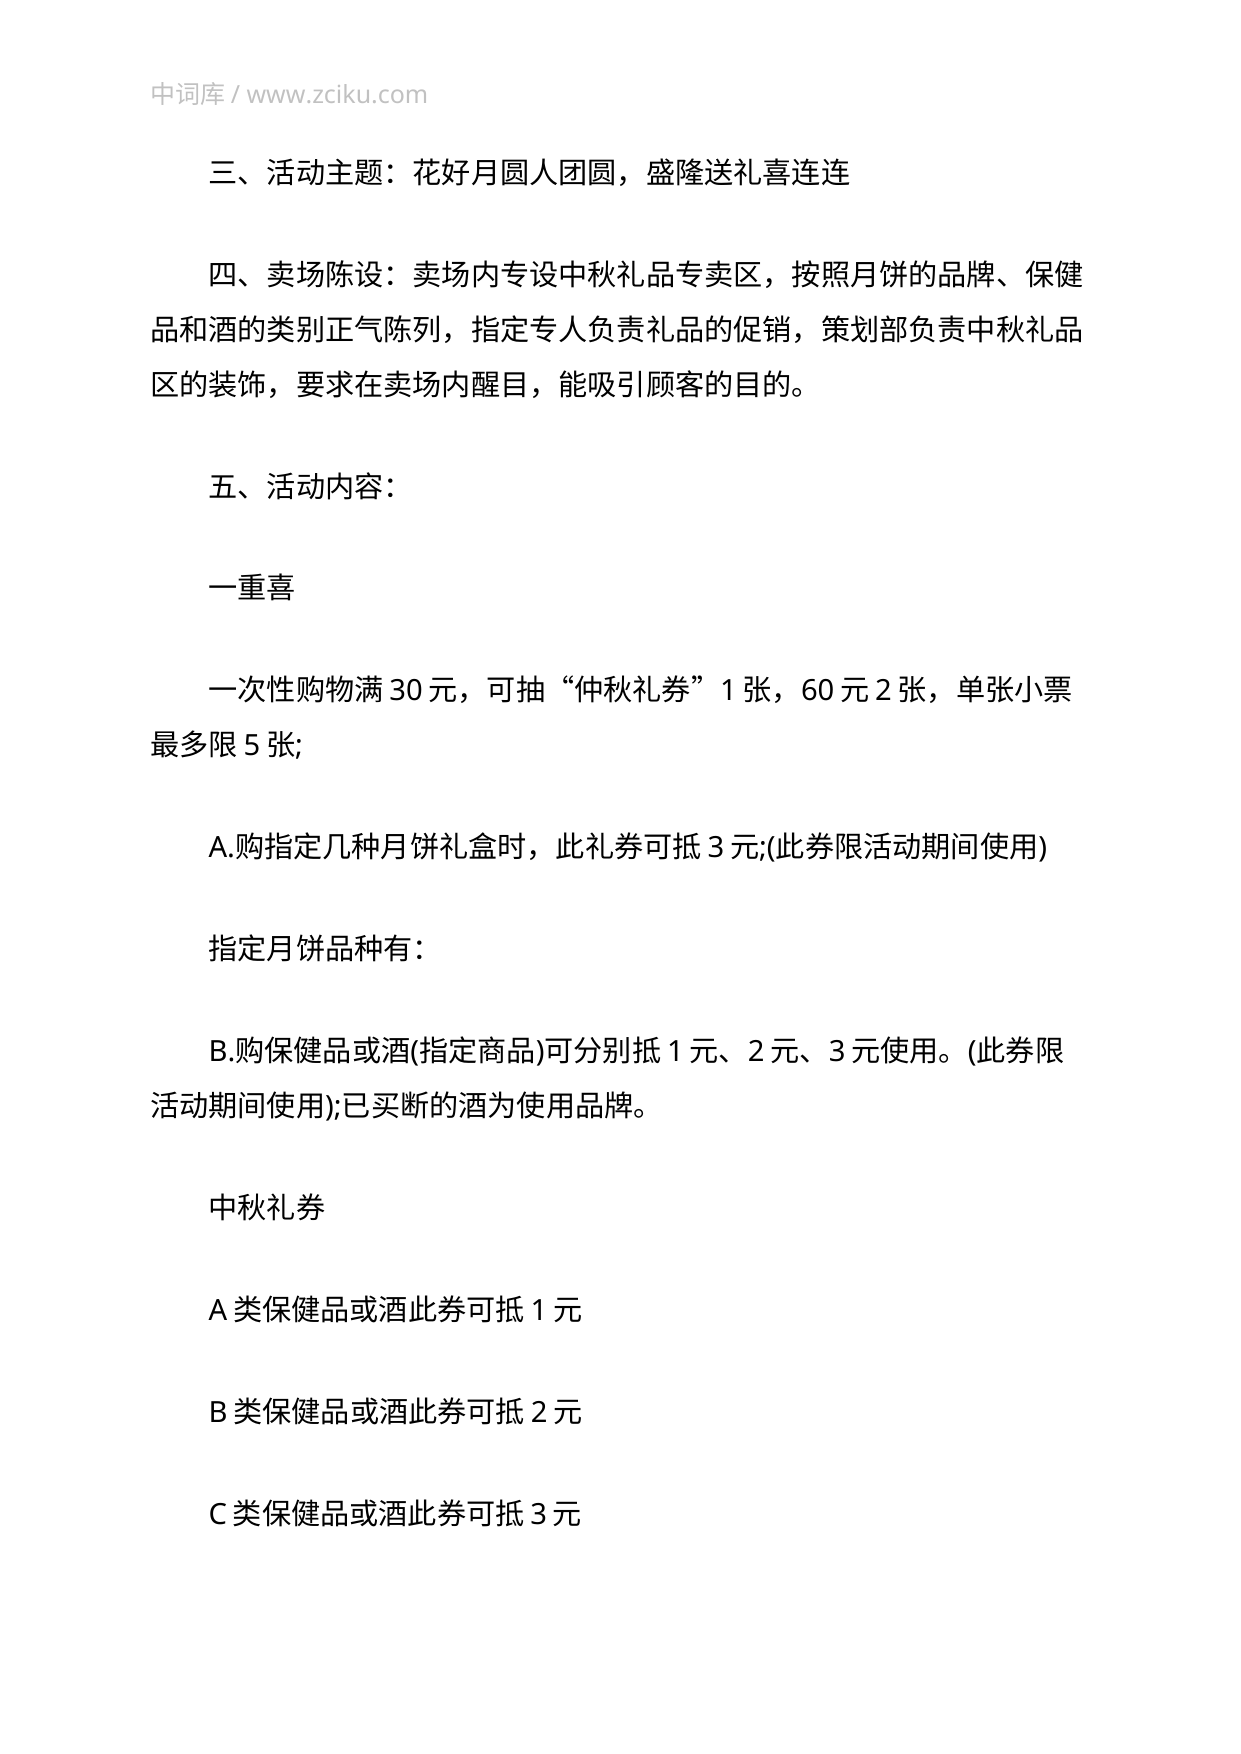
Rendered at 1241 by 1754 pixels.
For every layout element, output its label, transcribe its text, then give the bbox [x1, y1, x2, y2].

text B类保健品或酒此券可抵2元 [150, 1388, 1090, 1431]
text A.购指定几种月饼礼盒时，此礼券可抵3元;(此券限活动期间使用) [150, 824, 1090, 866]
text B.购保健品或酒(指定商品)可分别抵1元、2元、3元使用。(此券限活动期间使用);已买断的酒为使用品牌。 [150, 1028, 1090, 1125]
text C类保健品或酒此券可抵3元 [150, 1490, 1090, 1533]
text 中秋礼券 [150, 1184, 1090, 1227]
text 指定月饼品种有： [150, 926, 1090, 968]
text 三、活动主题：花好月圆人团圆，盛隆送礼喜连连 [150, 150, 1090, 192]
text 一次性购物满30元，可抽“仲秋礼券”1张，60元2张，单张小票最多限5张; [150, 667, 1090, 764]
text 四、卖场陈设：卖场内专设中秋礼品专卖区，按照月饼的品牌、保健品和酒的类别正气陈列，指定专人负责礼品的促销，策划部负责中秋礼品区的装饰，要求在卖场内醒目，能吸引顾客的目的。 [150, 252, 1090, 404]
text A类保健品或酒此券可抵1元 [150, 1286, 1090, 1329]
text 一重喜 [150, 565, 1090, 607]
text 五、活动内容： [150, 463, 1090, 506]
